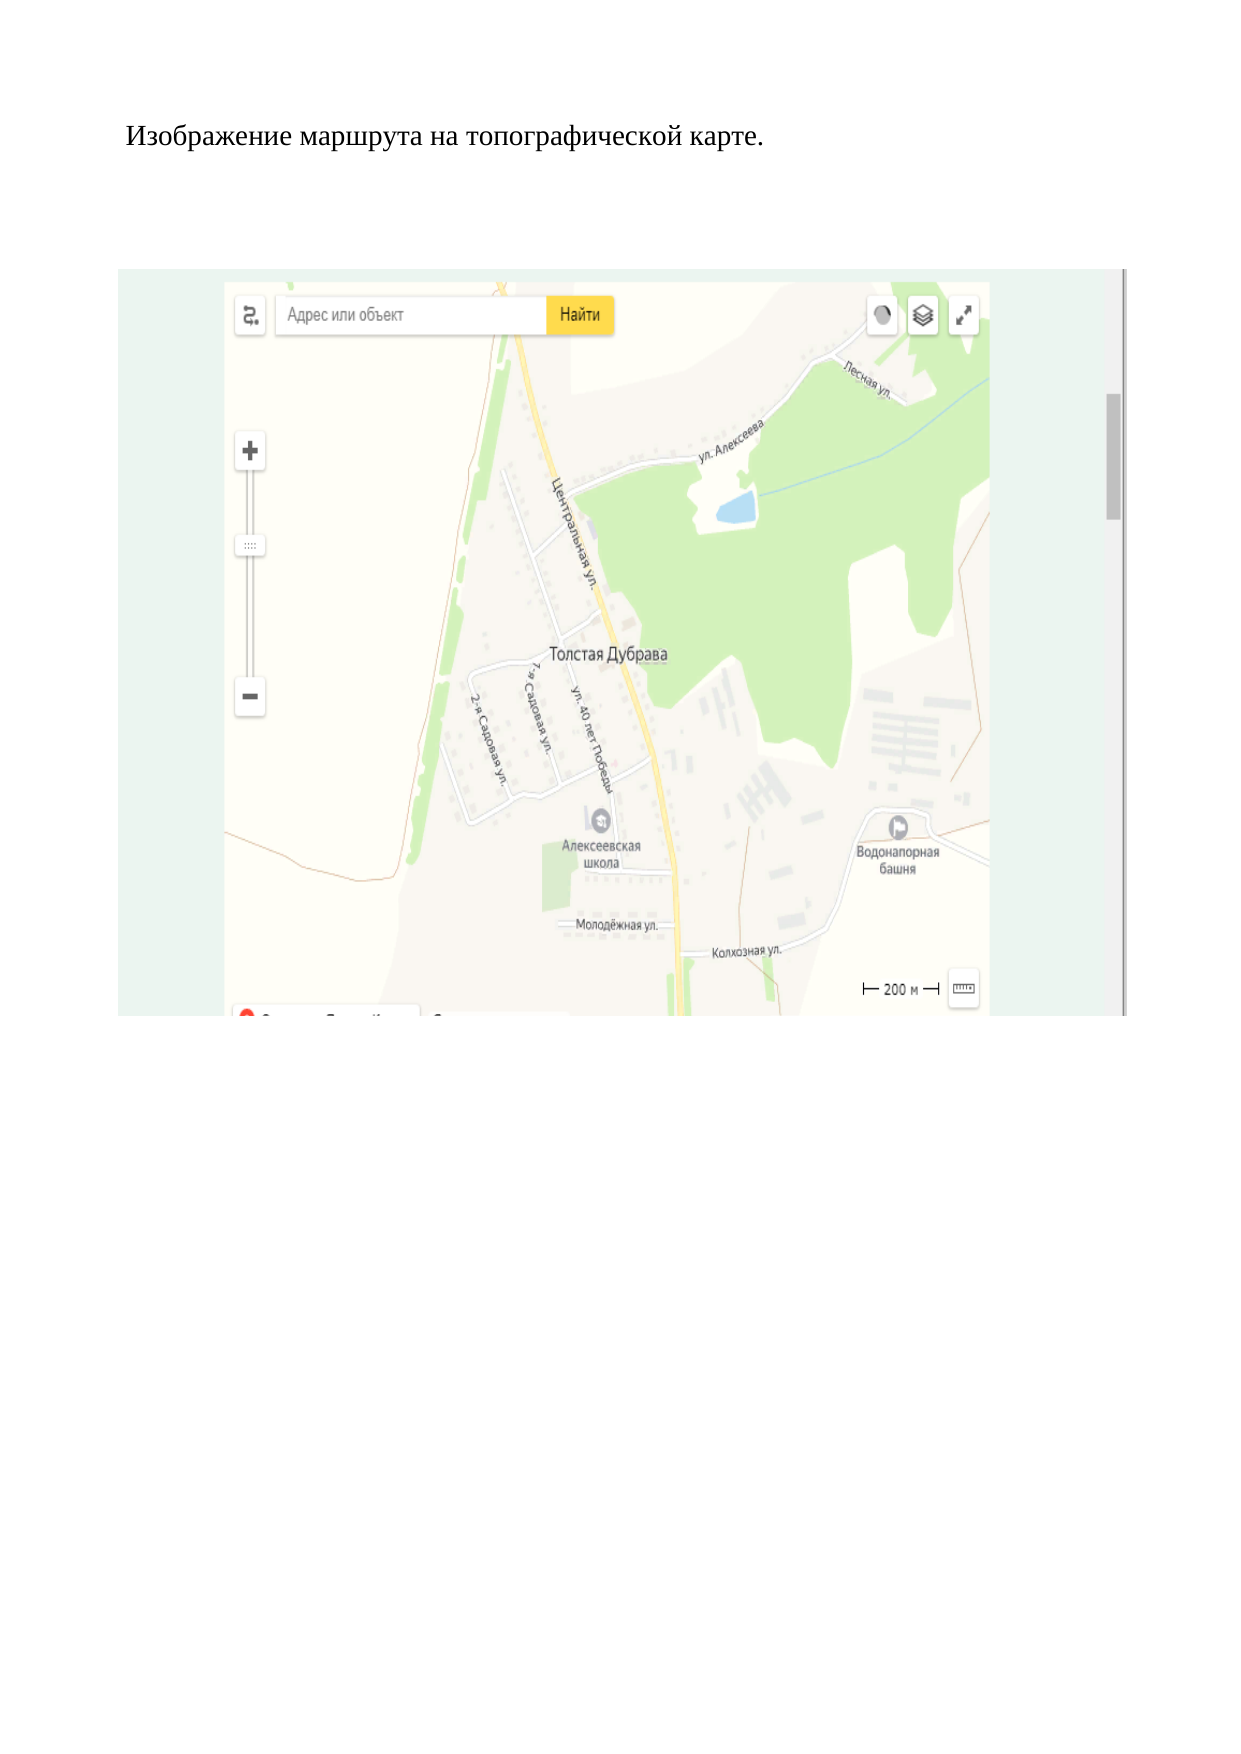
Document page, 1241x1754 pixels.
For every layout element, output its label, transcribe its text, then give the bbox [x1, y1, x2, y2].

text Изображение маршрута на топографической карте. [118, 118, 1200, 152]
picture [118, 269, 1127, 1016]
